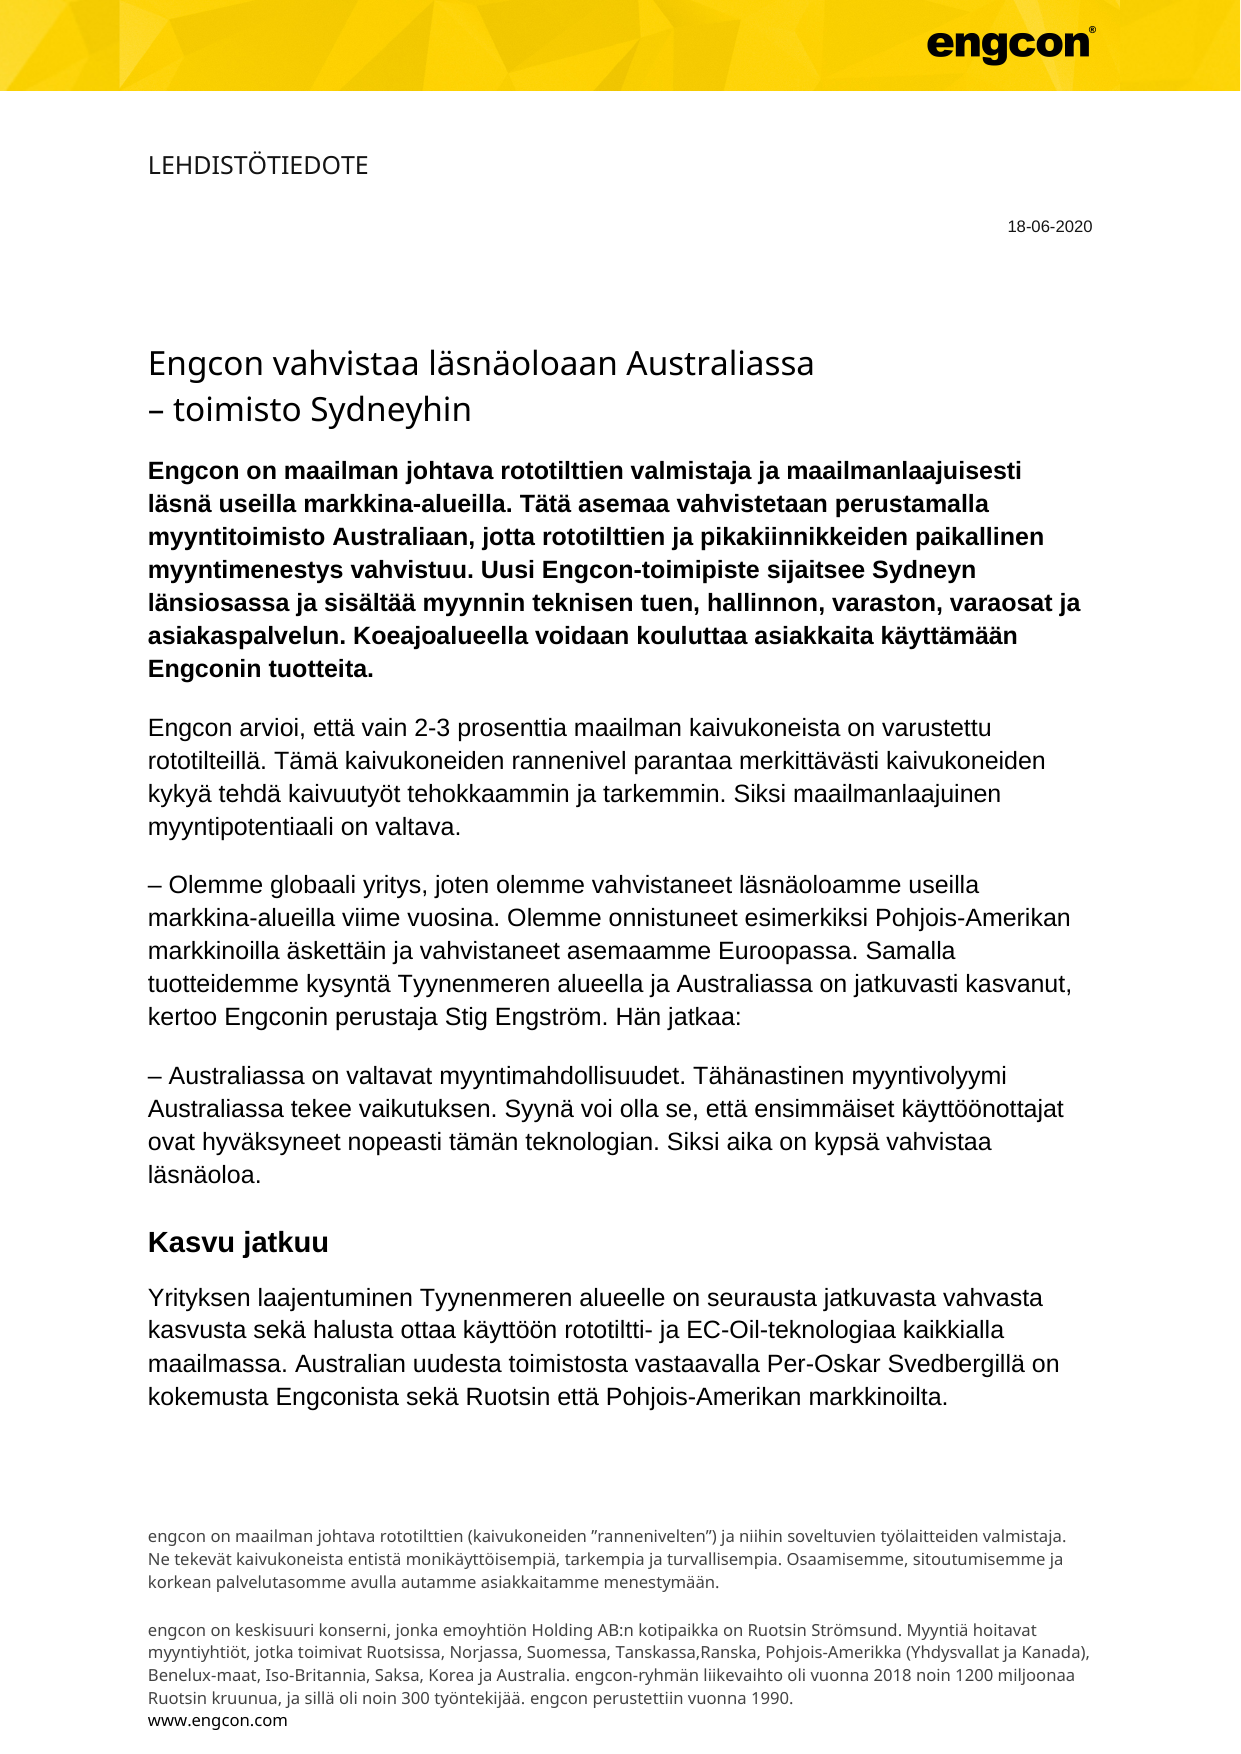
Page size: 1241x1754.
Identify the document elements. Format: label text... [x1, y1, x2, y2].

subtitle Engcon vahvistaa läsnäoloaan Australiassa – toimisto Sydneyhin [148, 340, 1093, 431]
text – Australiassa on valtavat myyntimahdollisuudet. Tähänastinen myyntivolyymi Australiassa tekee vaikutuksen. Syynä voi olla se, että ensimmäiset käyttöönottajat ovat hyväksyneet nopeasti tämän teknologian. Siksi aika on kypsä vahvistaa läsnäoloa. [148, 1061, 1093, 1189]
picture [0, 0, 1241, 91]
text Yrityksen laajentuminen Tyynenmeren alueelle on seurausta jatkuvasta vahvasta kasvusta sekä halusta ottaa käyttöön rototiltti- ja EC-Oil-teknologiaa kaikkialla maailmassa. Australian uudesta toimistosta vastaavalla Per-Oskar Svedbergillä on kokemusta Engconista sekä Ruotsin että Pohjois-Amerikan markkinoilta. [148, 1282, 1093, 1410]
text – Olemme globaali yritys, joten olemme vahvistaneet läsnäoloamme useilla markkina-alueilla viime vuosina. Olemme onnistuneet esimerkiksi Pohjois-Amerikan markkinoilla äskettäin ja vahvistaneet asemaamme Euroopassa. Samalla tuotteidemme kysyntä Tyynenmeren alueella ja Australiassa on jatkuvasti kasvanut, kertoo Engconin perustaja Stig Engström. Hän jatkaa: [148, 870, 1093, 1031]
text LEHDISTÖTIEDOTE [148, 148, 1093, 182]
text 18-06-2020 [148, 211, 1093, 238]
text Engcon on maailman johtava rototilttien valmistaja ja maailmanlaajuisesti läsnä useilla markkina-alueilla. Tätä asemaa vahvistetaan perustamalla myyntitoimisto Australiaan, jotta rototilttien ja pikakiinnikkeiden paikallinen myyntimenestys vahvistuu. Uusi Engcon-toimipiste sijaitsee Sydneyn länsiosassa ja sisältää myynnin teknisen tuen, hallinnon, varaston, varaosat ja asiakaspalvelun. Koeajoalueella voidaan kouluttaa asiakkaita käyttämään Engconin tuotteita. [148, 456, 1093, 683]
text Engcon arvioi, että vain 2-3 prosenttia maailman kaivukoneista on varustettu rototilteillä. Tämä kaivukoneiden rannenivel parantaa merkittävästi kaivukoneiden kykyä tehdä kaivuutyöt tehokkaammin ja tarkemmin. Siksi maailmanlaajuinen myyntipotentiaali on valtava. [148, 713, 1093, 840]
subtitle Kasvu jatkuu [148, 1230, 1093, 1257]
